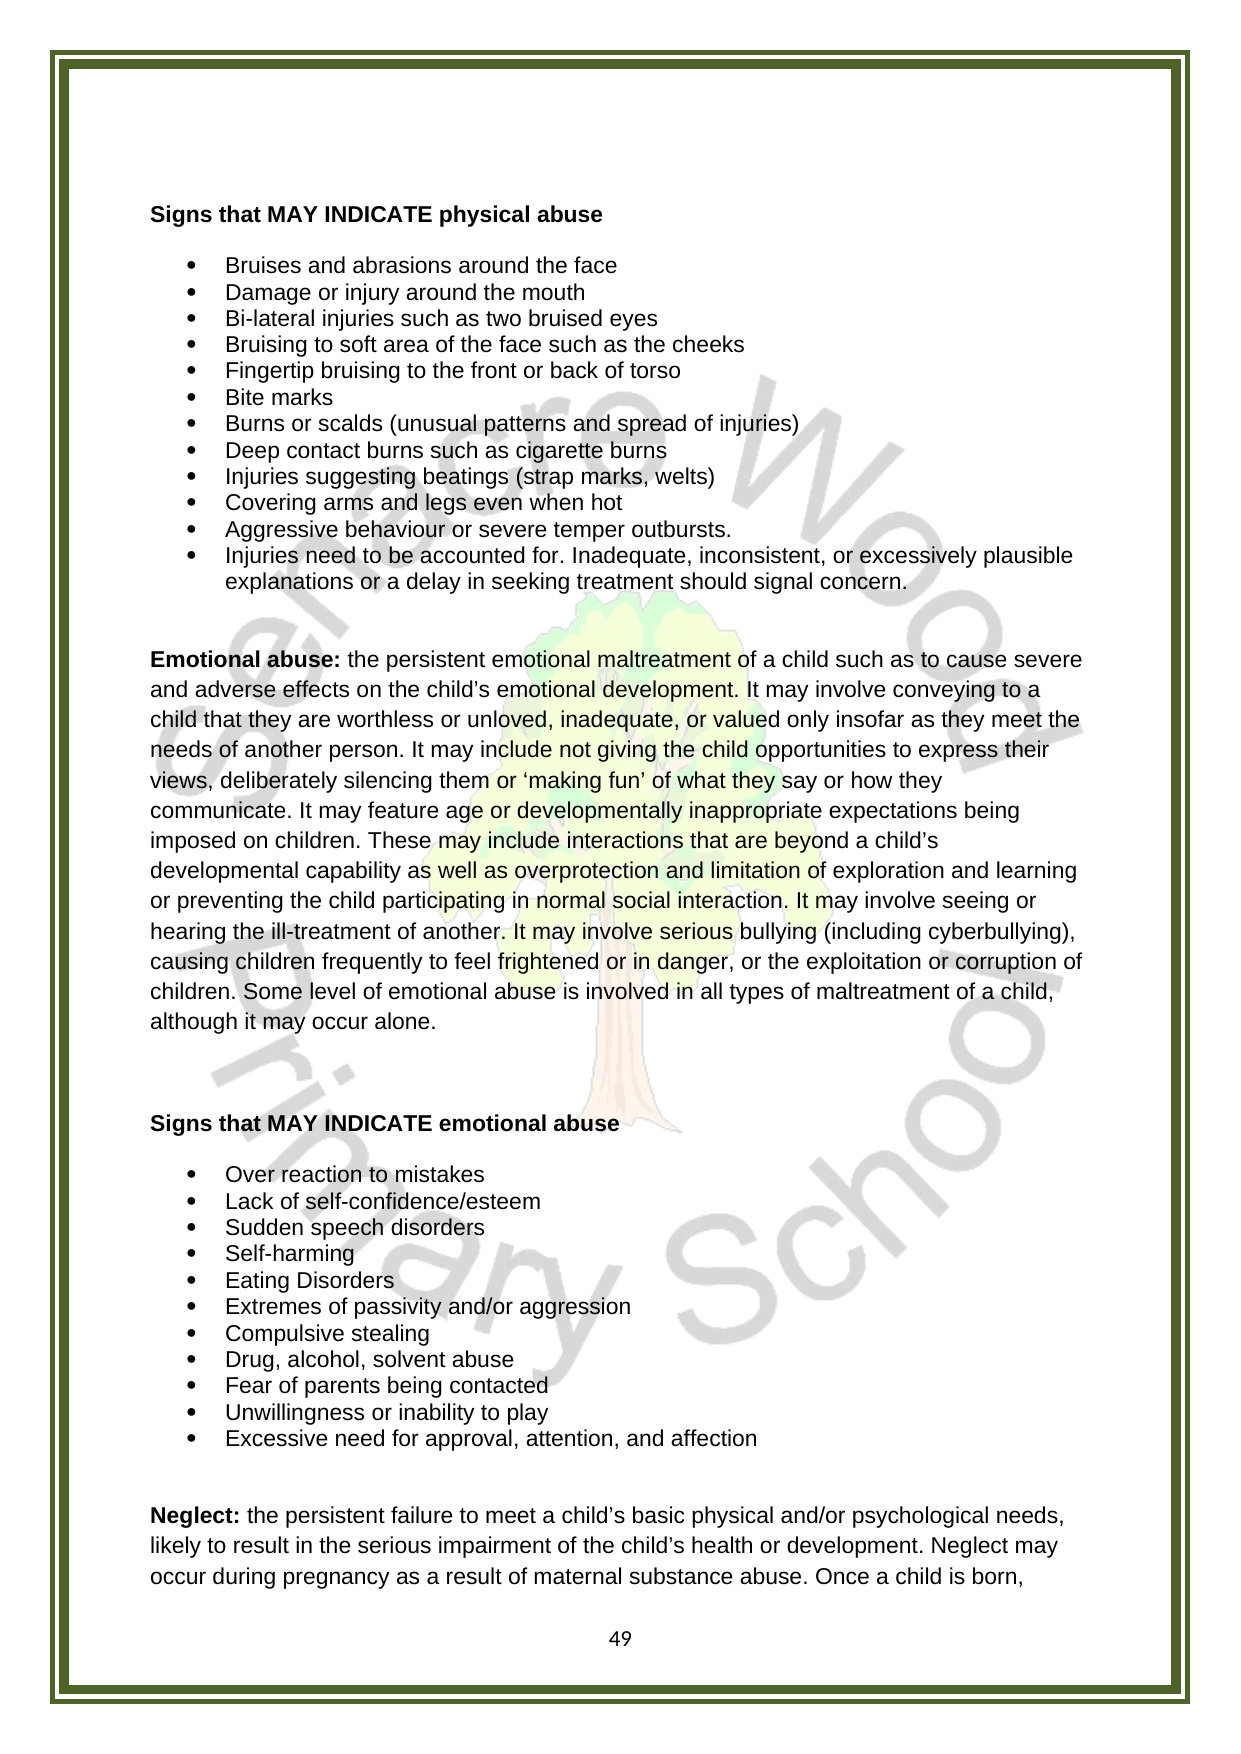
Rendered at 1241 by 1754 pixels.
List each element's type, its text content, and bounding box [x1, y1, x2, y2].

list Lack of self-confidence/esteem [187, 1188, 1090, 1214]
list Self-harming [187, 1240, 1090, 1267]
list Extremes of passivity and/or aggression [187, 1293, 1090, 1319]
list Burns or scalds (unusual patterns and spread of injuries) [187, 410, 1090, 437]
list Compulsive stealing [187, 1319, 1090, 1346]
text Emotional abuse: the persistent emotional maltreatment of a child such as to cause severe and adverse effects on the child’s emotional development. It may involve conveying to a child that they are worthless or unloved, inadequate, or valued only insofar as they meet the needs of another person. It may include not giving the child opportunities to express their views, deliberately silencing them or ‘making fun’ of what they say or how they communicate. It may feature age or developmentally inappropriate expectations being imposed on children. These may include interactions that are beyond a child’s developmental capability as well as overprotection and limitation of exploration and learning or preventing the child participating in normal social interaction. It may involve seeing or hearing the ill-treatment of another. It may involve serious bullying (including cyberbullying), causing children frequently to feel frightened or in danger, or the exploitation or corruption of children. Some level of emotional abuse is involved in all types of maltreatment of a child, although it may occur alone. [150, 646, 1090, 1034]
list Deep contact burns such as cigarette burns [187, 437, 1090, 463]
list Unwillingness or inability to play [187, 1398, 1090, 1425]
list Excessive need for approval, attention, and affection [187, 1425, 1090, 1451]
list Aggressive behaviour or severe temper outbursts. [187, 516, 1090, 542]
list Fingertip bruising to the front or back of torso [187, 357, 1090, 384]
list Bi-lateral injuries such as two bruised eyes [187, 305, 1090, 331]
text Signs that MAY INDICATE emotional abuse [150, 1110, 1090, 1137]
list Bite marks [187, 384, 1090, 410]
list Damage or injury around the mouth [187, 278, 1090, 305]
list Injuries suggesting beatings (strap marks, welts) [187, 463, 1090, 489]
list Bruises and abrasions around the face [187, 252, 1090, 278]
list Drug, alcohol, solvent abuse [187, 1346, 1090, 1372]
list Bruising to soft area of the face such as the cheeks [187, 331, 1090, 357]
text Signs that MAY INDICATE physical abuse [150, 201, 1090, 227]
list Covering arms and legs even when hot [187, 489, 1090, 516]
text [150, 1502, 1090, 1589]
list Over reaction to mistakes [187, 1161, 1090, 1188]
list Sudden speech disorders [187, 1214, 1090, 1240]
list Fear of parents being contacted [187, 1372, 1090, 1398]
list Injuries need to be accounted for. Inadequate, inconsistent, or excessively plausible explanations or a delay in seeking treatment should signal concern. [187, 542, 1090, 595]
list Eating Disorders [187, 1267, 1090, 1293]
